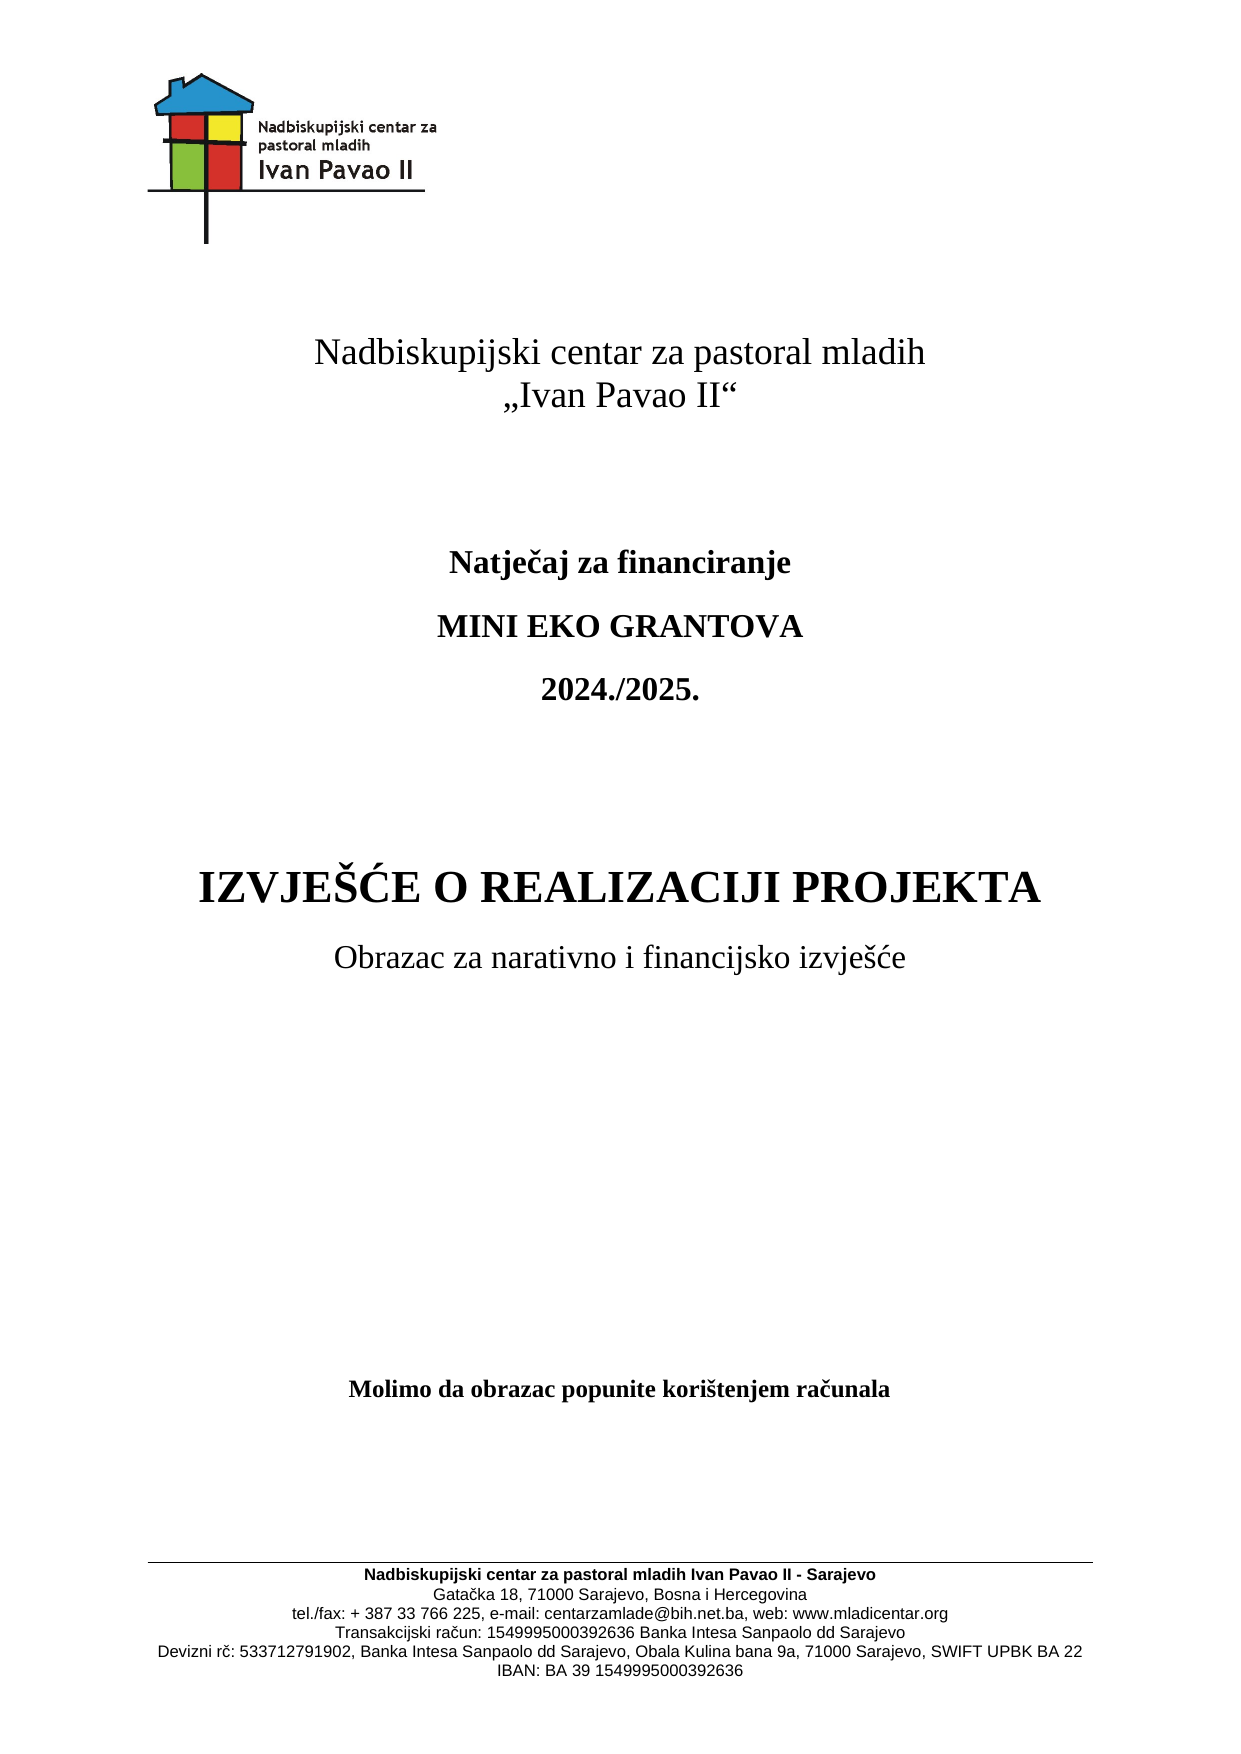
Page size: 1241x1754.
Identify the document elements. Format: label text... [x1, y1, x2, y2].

text Molimo da obrazac popunite korištenjem računala [146, 1374, 1093, 1403]
text 2024./2025. [148, 669, 1093, 708]
text MINI EKO GRANTOVA [148, 606, 1093, 644]
text IZVJEŠĆE O REALIZACIJI PROJEKTA [148, 859, 1093, 912]
text Obrazac za narativno i financijsko izvješće [148, 937, 1093, 975]
picture [147, 73, 437, 244]
text Natječaj za financiranje [148, 543, 1093, 581]
text „Ivan Pavao II“ [148, 373, 1093, 416]
text Nadbiskupijski centar za pastoral mladih [148, 330, 1093, 373]
